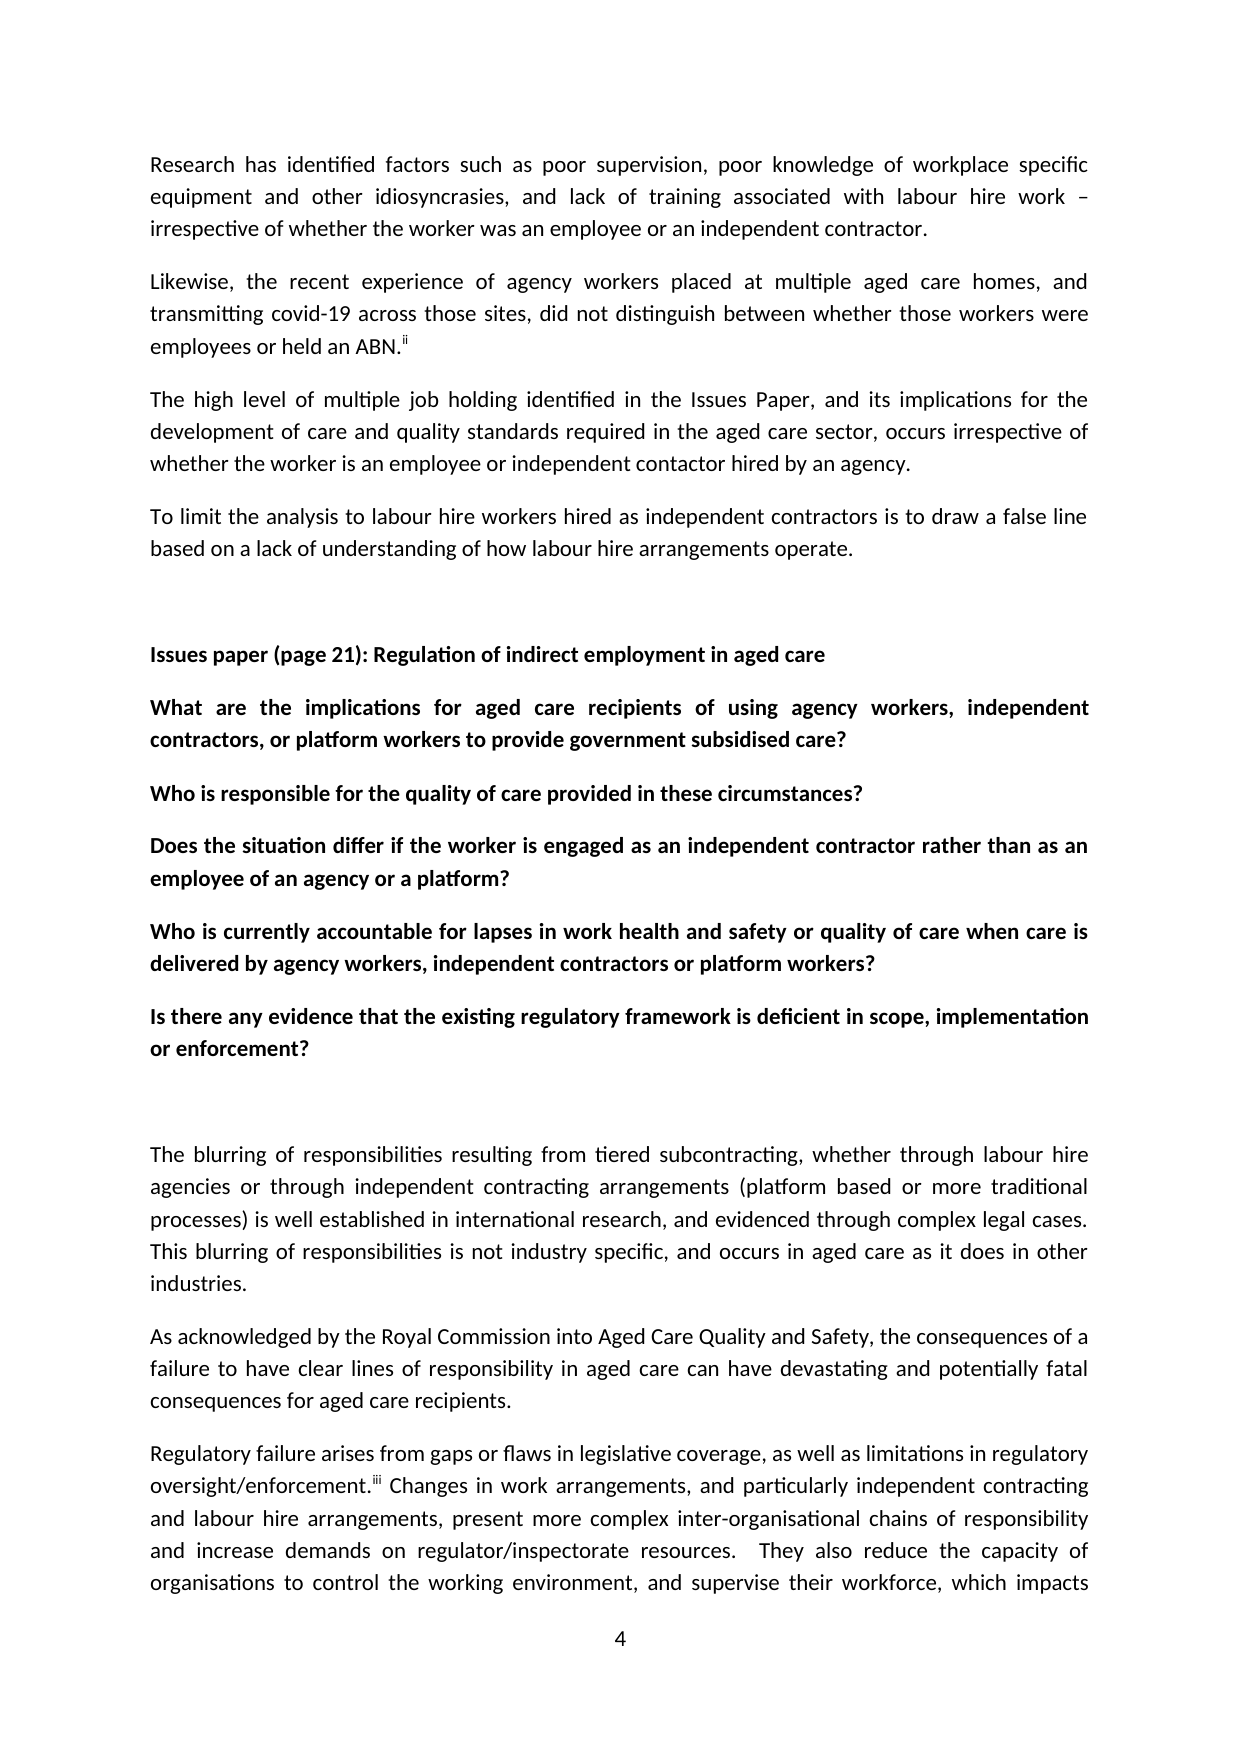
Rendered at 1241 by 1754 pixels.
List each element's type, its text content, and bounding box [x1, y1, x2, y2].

text As acknowledged by the Royal Commission into Aged Care Quality and Safety, the consequences of a failure to have clear lines of responsibility in aged care can have devastating and potentially fatal consequences for aged care recipients. [150, 1322, 1090, 1414]
text What are the implications for aged care recipients of using agency workers, independent contractors, or platform workers to provide government subsidised care? [150, 693, 1090, 754]
text Does the situation differ if the worker is engaged as an independent contractor rather than as an employee of an agency or a platform? [150, 832, 1090, 892]
text Who is responsible for the quality of care provided in these circumstances? [150, 779, 1090, 807]
text Likewise, the recent experience of agency workers placed at multiple aged care homes, and transmitting covid-19 across those sites, did not distinguish between whether those workers were employees or held an ABN. [150, 267, 1090, 360]
text The high level of multiple job holding identified in the Issues Paper, and its implications for the development of care and quality standards required in the aged care sector, occurs irrespective of whether the worker is an employee or independent contactor hired by an agency. [150, 385, 1090, 477]
text Who is currently accountable for lapses in work health and safety or quality of care when care is delivered by agency workers, independent contractors or platform workers? [150, 917, 1090, 977]
text Is there any evidence that the existing regulatory framework is deficient in scope, implementation or enforcement? [150, 1002, 1090, 1062]
text Research has identified factors such as poor supervision, poor knowledge of workplace specific equipment and other idiosyncrasies, and lack of training associated with labour hire work – irrespective of whether the worker was an employee or an independent contractor. [150, 150, 1090, 242]
text Issues paper (page 21): Regulation of indirect employment in aged care [150, 640, 1090, 668]
text The blurring of responsibilities resulting from tiered subcontracting, whether through labour hire agencies or through independent contracting arrangements (platform based or more traditional processes) is well established in international research, and evidenced through complex legal cases. This blurring of responsibilities is not industry specific, and occurs in aged care as it does in other industries. [150, 1140, 1090, 1297]
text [150, 1439, 1090, 1596]
text To limit the analysis to labour hire workers hired as independent contractors is to draw a false line based on a lack of understanding of how labour hire arrangements operate. [150, 502, 1090, 562]
